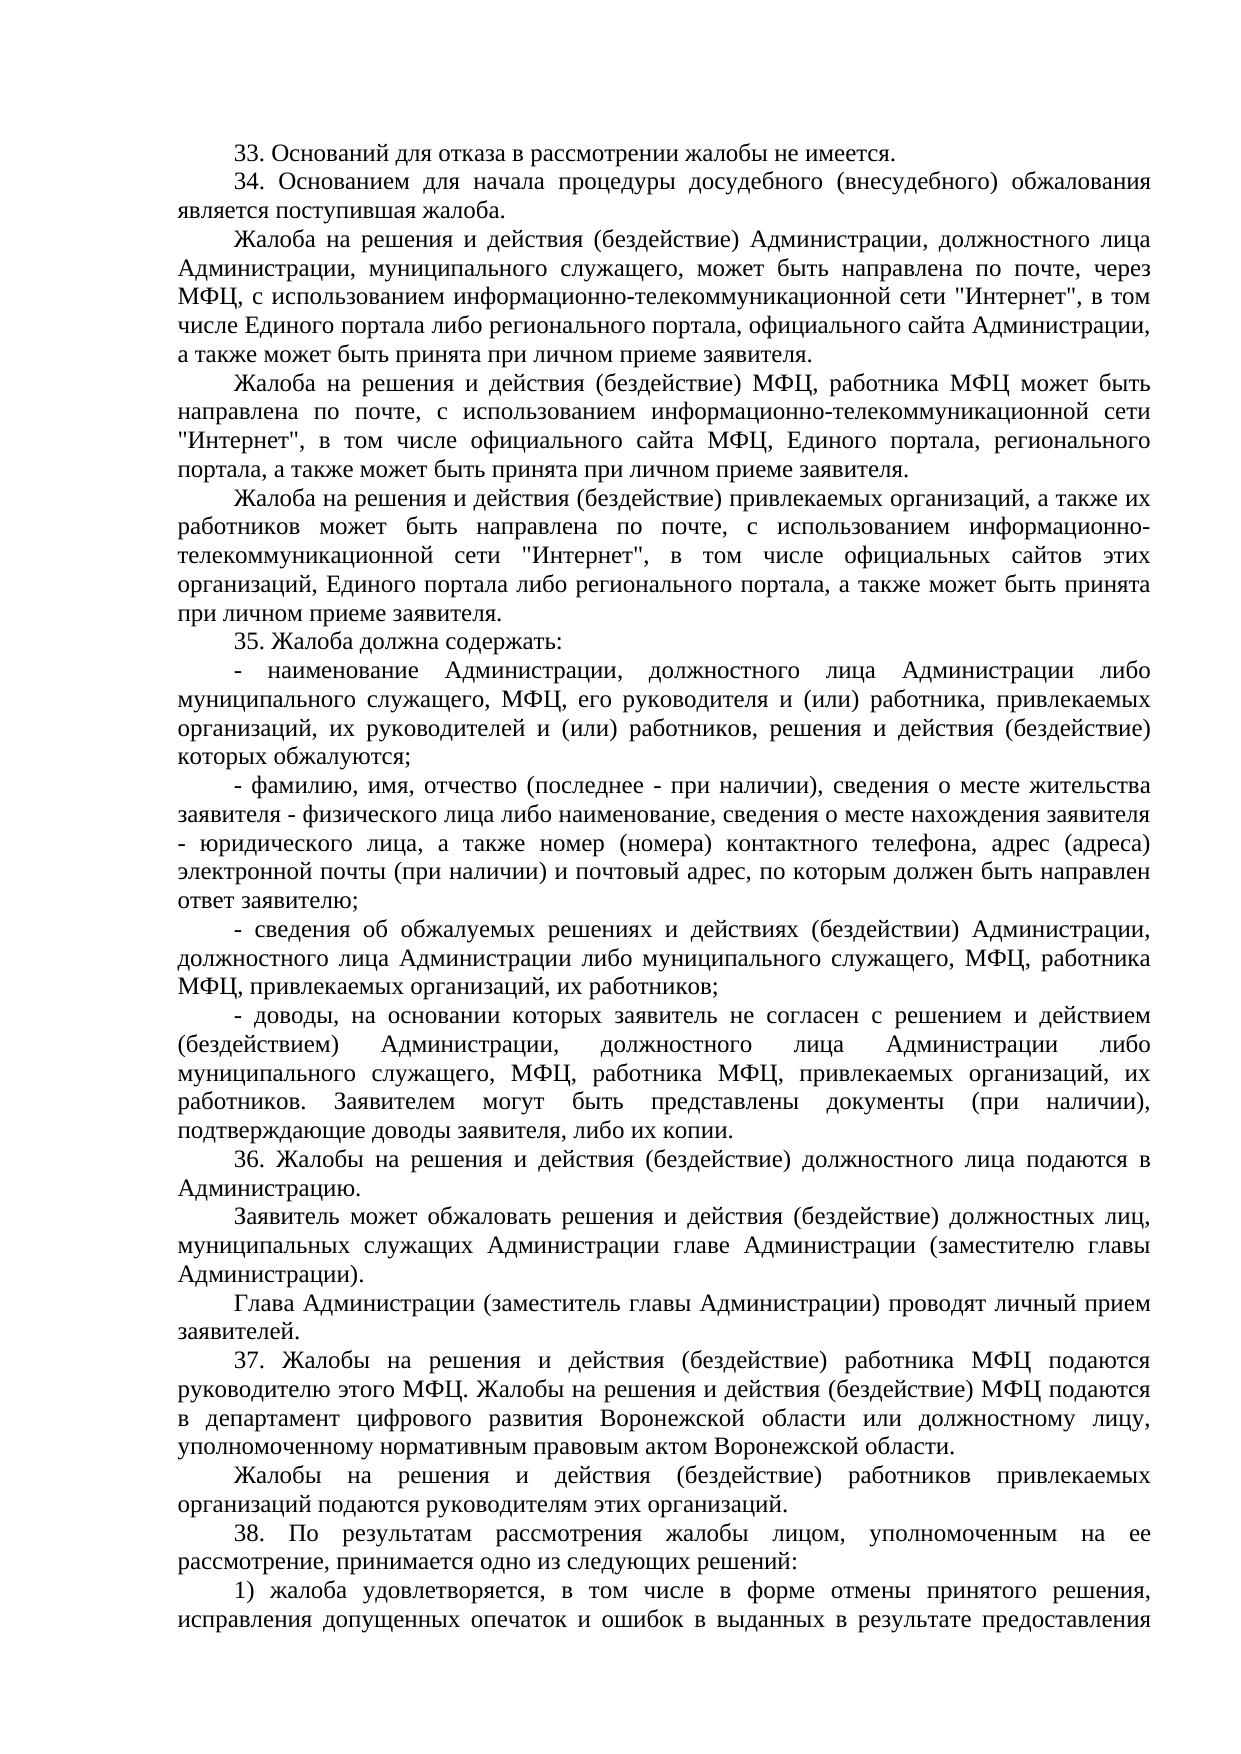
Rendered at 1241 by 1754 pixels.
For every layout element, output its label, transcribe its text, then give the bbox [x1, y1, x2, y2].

text - наименование Администрации, должностного лица Администрации либо муниципального служащего, МФЦ, его руководителя и (или) работника, привлекаемых организаций, их руководителей и (или) работников, решения и действия (бездействие) которых обжалуются; [177, 655, 1152, 770]
text 34. Основанием для начала процедуры досудебного (внесудебного) обжалования является поступившая жалоба. [177, 166, 1152, 224]
text Заявитель может обжаловать решения и действия (бездействие) должностных лиц, муниципальных служащих Администрации главе Администрации (заместителю главы Администрации). [177, 1201, 1152, 1288]
text 37. Жалобы на решения и действия (бездействие) работника МФЦ подаются руководителю этого МФЦ. Жалобы на решения и действия (бездействие) МФЦ подаются в департамент цифрового развития Воронежской области или должностному лицу, уполномоченному нормативным правовым актом Воронежской области. [177, 1345, 1152, 1460]
text Жалоба на решения и действия (бездействие) привлекаемых организаций, а также их работников может быть направлена по почте, с использованием информационно-телекоммуникационной сети "Интернет", в том числе официальных сайтов этих организаций, Единого портала либо регионального портала, а также может быть принята при личном приеме заявителя. [177, 483, 1152, 626]
text 35. Жалоба должна содержать: [177, 626, 1152, 655]
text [177, 1575, 1152, 1633]
text Жалобы на решения и действия (бездействие) работников привлекаемых организаций подаются руководителям этих организаций. [177, 1460, 1152, 1518]
text 38. По результатам рассмотрения жалобы лицом, уполномоченным на ее рассмотрение, принимается одно из следующих решений: [177, 1518, 1152, 1575]
text 36. Жалобы на решения и действия (бездействие) должностного лица подаются в Администрацию. [177, 1144, 1152, 1201]
text Жалоба на решения и действия (бездействие) МФЦ, работника МФЦ может быть направлена по почте, с использованием информационно-телекоммуникационной сети "Интернет", в том числе официального сайта МФЦ, Единого портала, регионального портала, а также может быть принята при личном приеме заявителя. [177, 368, 1152, 483]
text - фамилию, имя, отчество (последнее - при наличии), сведения о месте жительства заявителя - физического лица либо наименование, сведения о месте нахождения заявителя - юридического лица, а также номер (номера) контактного телефона, адрес (адреса) электронной почты (при наличии) и почтовый адрес, по которым должен быть направлен ответ заявителю; [177, 770, 1152, 914]
text Жалоба на решения и действия (бездействие) Администрации, должностного лица Администрации, муниципального служащего, может быть направлена по почте, через МФЦ, с использованием информационно-телекоммуникационной сети "Интернет", в том числе Единого портала либо регионального портала, официального сайта Администрации, а также может быть принята при личном приеме заявителя. [177, 224, 1152, 368]
text Глава Администрации (заместитель главы Администрации) проводят личный прием заявителей. [177, 1288, 1152, 1345]
text - доводы, на основании которых заявитель не согласен с решением и действием (бездействием) Администрации, должностного лица Администрации либо муниципального служащего, МФЦ, работника МФЦ, привлекаемых организаций, их работников. Заявителем могут быть представлены документы (при наличии), подтверждающие доводы заявителя, либо их копии. [177, 1000, 1152, 1144]
text 33. Оснований для отказа в рассмотрении жалобы не имеется. [177, 138, 1152, 166]
text - сведения об обжалуемых решениях и действиях (бездействии) Администрации, должностного лица Администрации либо муниципального служащего, МФЦ, работника МФЦ, привлекаемых организаций, их работников; [177, 914, 1152, 1000]
